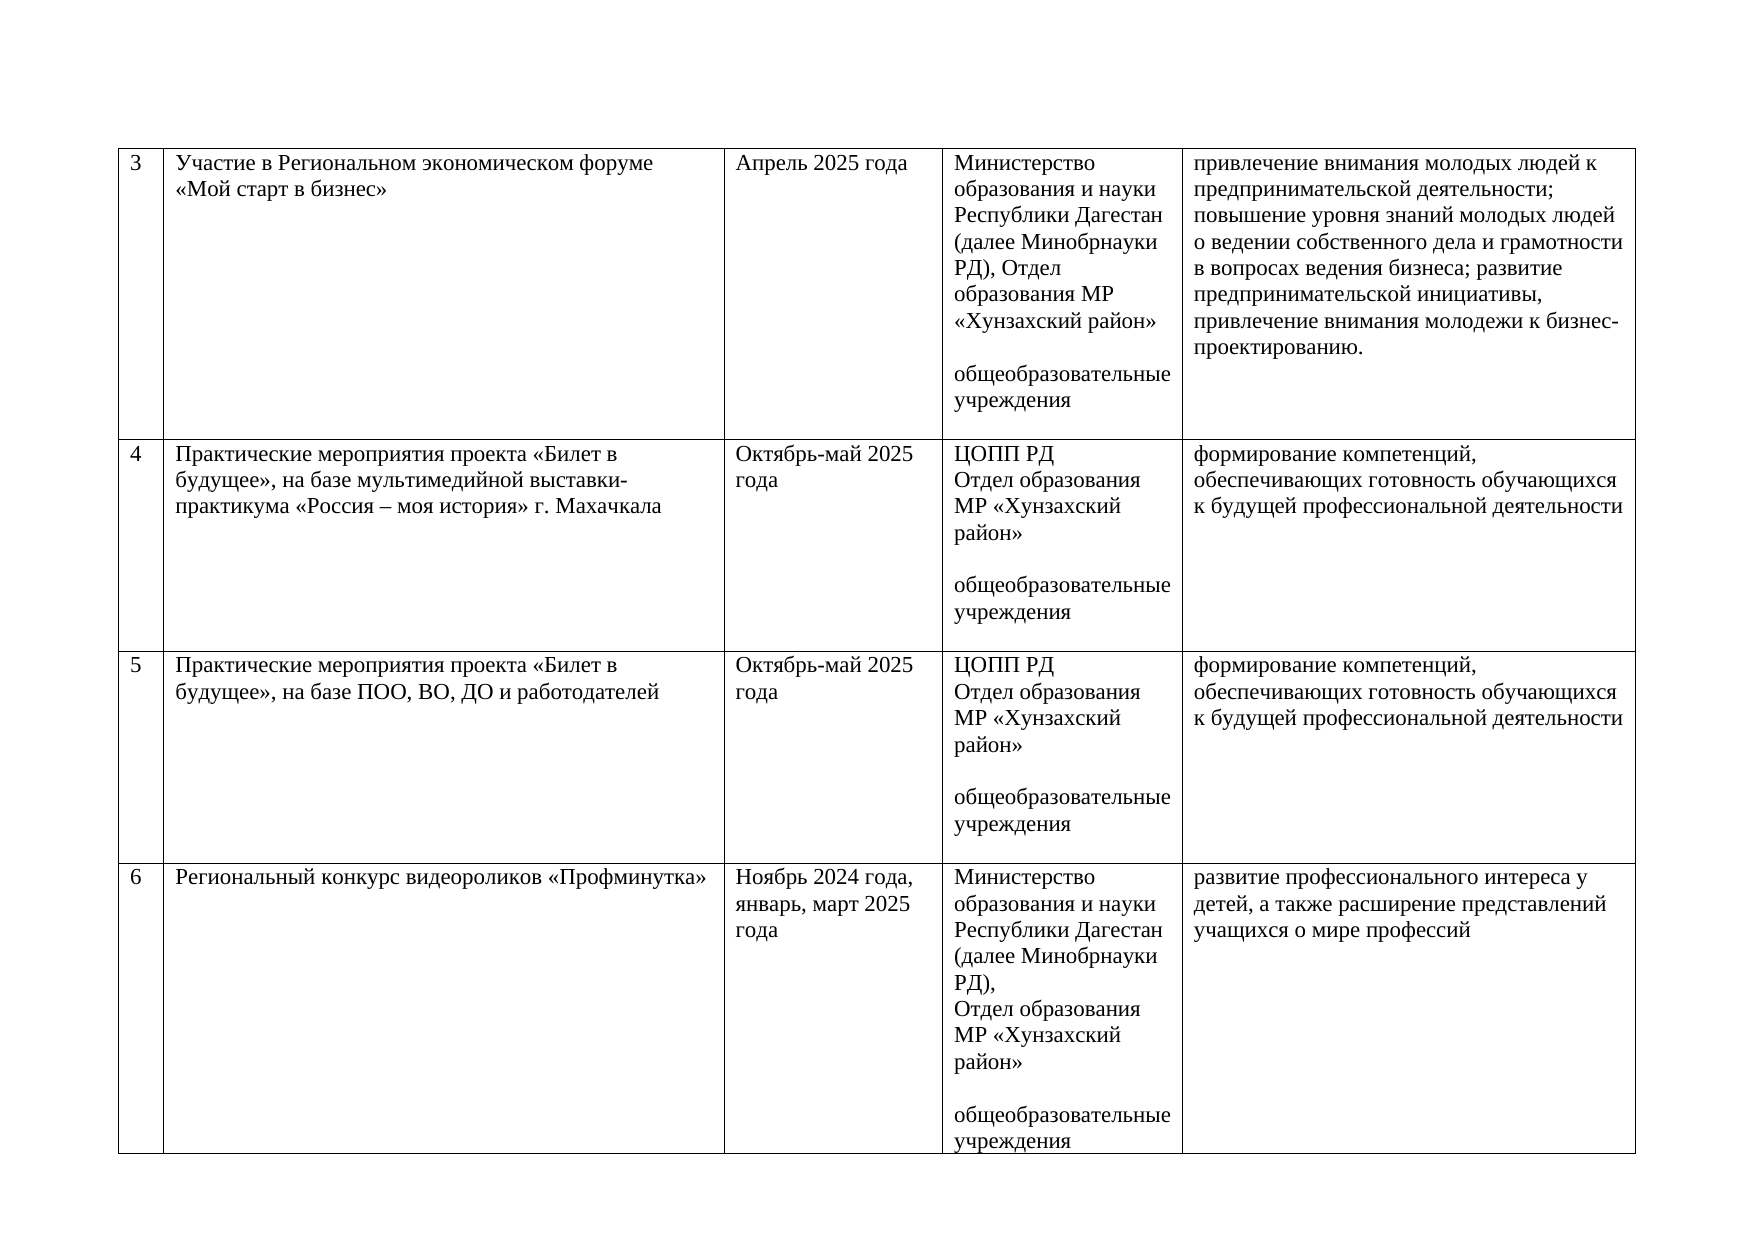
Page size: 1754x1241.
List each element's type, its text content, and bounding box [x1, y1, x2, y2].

table_cell привлечение внимания молодых людей к предпринимательской деятельности; повышение уровня знаний молодых людей о ведении собственного дела и грамотности в вопросах ведения бизнеса; развитие предпринимательской инициативы, привлечение внимания молодежи к бизнес-проектированию. [1183, 149, 1635, 439]
table_cell Участие в Региональном экономическом форуме «Мой старт в бизнес» [164, 149, 724, 439]
table_cell Апрель 2025 года [725, 149, 942, 439]
table_cell формирование компетенций, обеспечивающих готовность обучающихся к будущей профессиональной деятельности [1183, 652, 1635, 862]
table_cell Октябрь-май 2025 года [725, 440, 942, 651]
table_cell 4 [119, 440, 163, 651]
table_cell Практические мероприятия проекта «Билет в будущее», на базе мультимедийной выставки-практикума «Россия – моя история» г. Махачкала [164, 440, 724, 651]
table_cell 5 [119, 652, 163, 862]
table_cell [164, 864, 724, 1153]
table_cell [725, 864, 942, 1153]
table_cell Практические мероприятия проекта «Билет в будущее», на базе ПОО, ВО, ДО и работодателей [164, 652, 724, 862]
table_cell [1183, 864, 1635, 1153]
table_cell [943, 864, 1182, 1153]
table_cell 6 [119, 864, 163, 1153]
table_cell Октябрь-май 2025 года [725, 652, 942, 862]
table_cell формирование компетенций, обеспечивающих готовность обучающихся к будущей профессиональной деятельности [1183, 440, 1635, 651]
table_cell Министерство образования и науки Республики Дагестан (далее Минобрнауки РД), Отдел образования МР «Хунзахский район» общеобразовательные учреждения [943, 149, 1182, 439]
table_cell 3 [119, 149, 163, 439]
table_cell ЦОПП РД Отдел образования МР «Хунзахский район» общеобразовательные учреждения [943, 652, 1182, 862]
table_cell ЦОПП РД Отдел образования МР «Хунзахский район» общеобразовательные учреждения [943, 440, 1182, 651]
